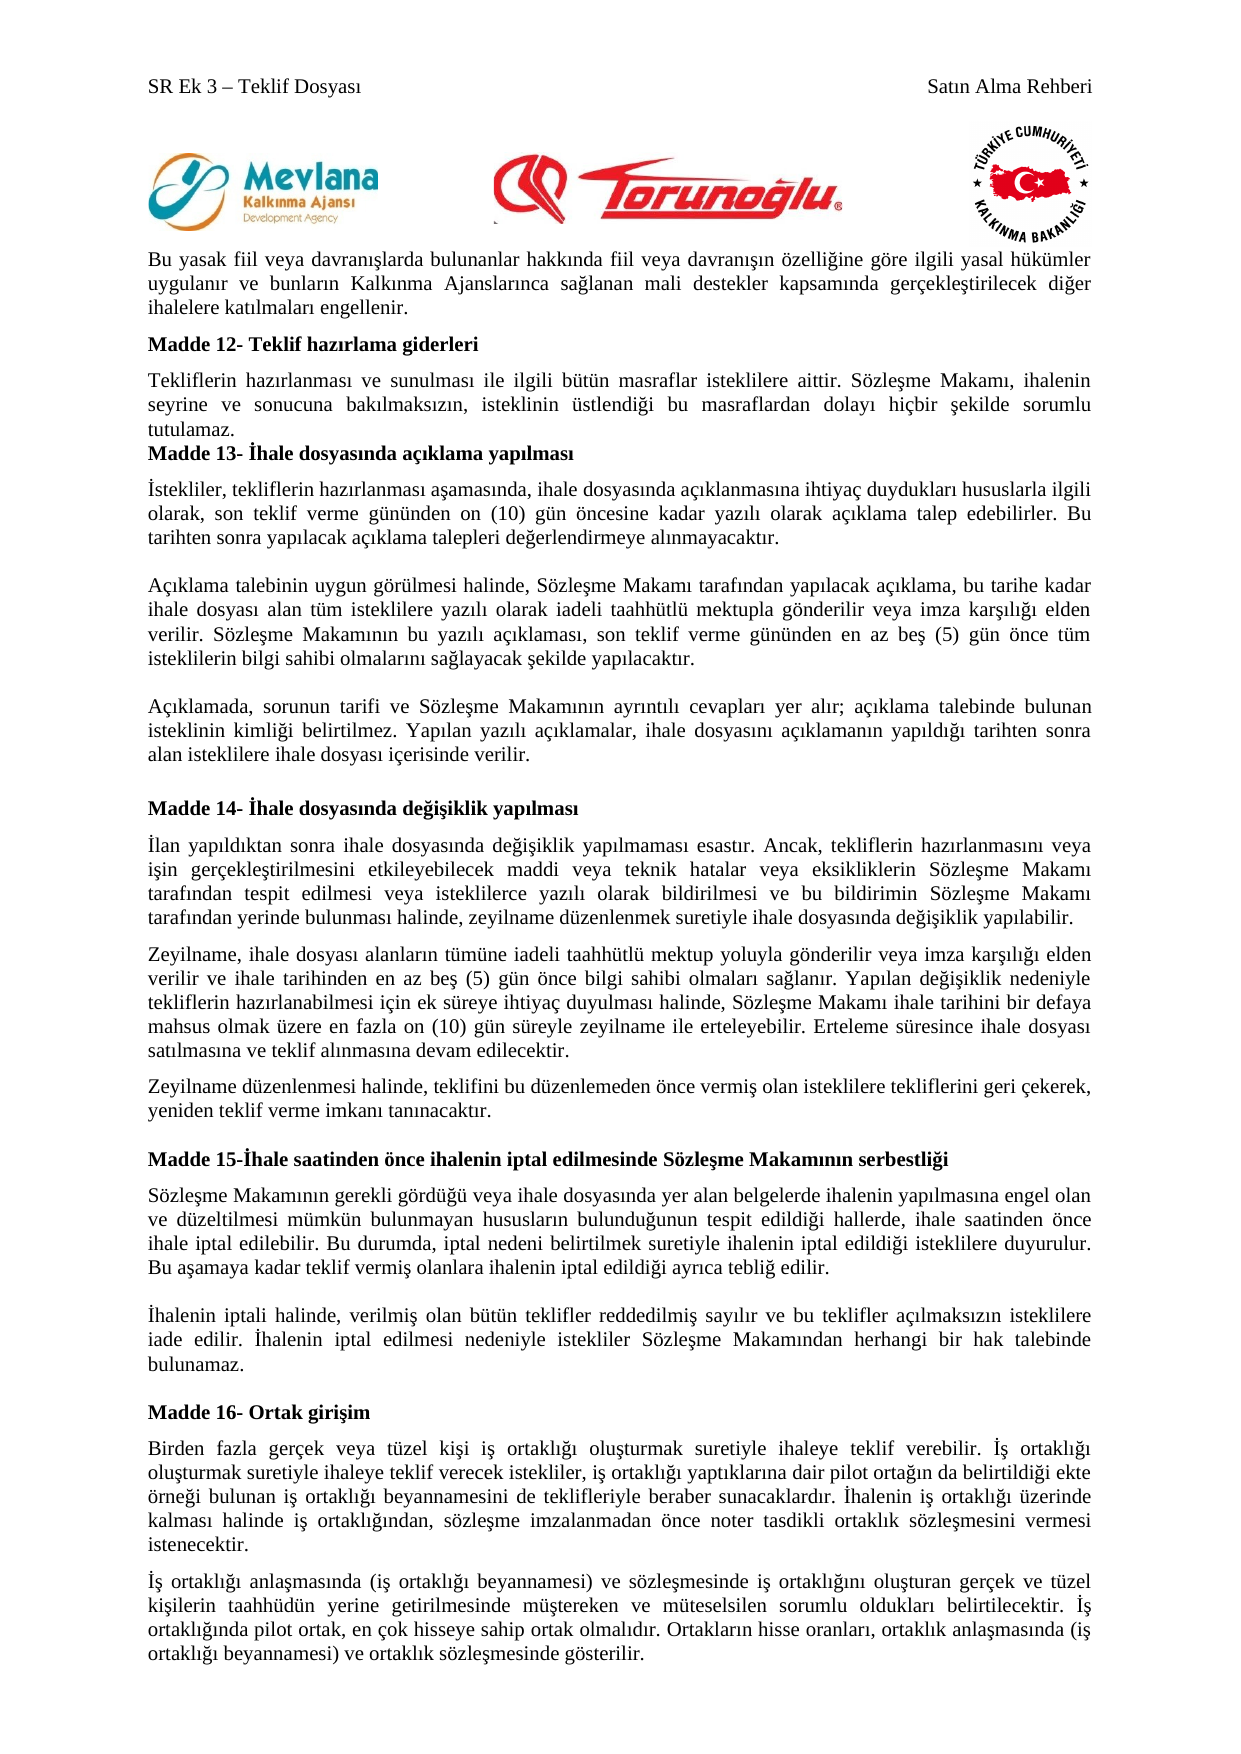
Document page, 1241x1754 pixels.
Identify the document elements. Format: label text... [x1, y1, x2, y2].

text İhalenin iptali halinde, verilmiş olan bütün teklifler reddedilmiş sayılır ve bu teklifler açılmaksızın isteklilere iade edilir. İhalenin iptal edilmesi nedeniyle istekliler Sözleşme Makamından herhangi bir hak talebinde bulunamaz. [148, 1303, 1093, 1376]
text İstekliler, tekliflerin hazırlanması aşamasında, ihale dosyasında açıklanmasına ihtiyaç duydukları hususlarla ilgili olarak, son teklif verme gününden on (10) gün öncesine kadar yazılı olarak açıklama talep edebilirler. Bu tarihten sonra yapılacak açıklama talepleri değerlendirmeye alınmayacaktır. [148, 477, 1093, 549]
text Zeyilname, ihale dosyası alanların tümüne iadeli taahhütlü mektup yoluyla gönderilir veya imza karşılığı elden verilir ve ihale tarihinden en az beş (5) gün önce bilgi sahibi olmaları sağlanır. Yapılan değişiklik nedeniyle tekliflerin hazırlanabilmesi için ek süreye ihtiyaç duyulması halinde, Sözleşme Makamı ihale tarihini bir defaya mahsus olmak üzere en fazla on (10) gün süreyle zeyilname ile erteleyebilir. Erteleme süresince ihale dosyası satılmasına ve teklif alınmasına devam edilecektir. [148, 941, 1093, 1062]
text Madde 14- İhale dosyasında değişiklik yapılması [148, 796, 1093, 820]
text Sözleşme Makamının gerekli gördüğü veya ihale dosyasında yer alan belgelerde ihalenin yapılmasına engel olan ve düzeltilmesi mümkün bulunmayan hususların bulunduğunun tespit edildiği hallerde, ihale saatinden önce ihale iptal edilebilir. Bu durumda, iptal nedeni belirtilmek suretiyle ihalenin iptal edildiği isteklilere duyurulur. Bu aşamaya kadar teklif vermiş olanlara ihalenin iptal edildiği ayrıca tebliğ edilir. [148, 1183, 1093, 1279]
text Açıklama talebinin uygun görülmesi halinde, Sözleşme Makamı tarafından yapılacak açıklama, bu tarihe kadar ihale dosyası alan tüm isteklilere yazılı olarak iadeli taahhütlü mektupla gönderilir veya imza karşılığı elden verilir. Sözleşme Makamının bu yazılı açıklaması, son teklif verme gününden en az beş (5) gün önce tüm isteklilerin bilgi sahibi olmalarını sağlayacak şekilde yapılacaktır. [148, 573, 1093, 669]
text İlan yapıldıktan sonra ihale dosyasında değişiklik yapılmaması esastır. Ancak, tekliflerin hazırlanmasını veya işin gerçekleştirilmesini etkileyebilecek maddi veya teknik hatalar veya eksikliklerin Sözleşme Makamı tarafından tespit edilmesi veya isteklilerce yazılı olarak bildirilmesi ve bu bildirimin Sözleşme Makamı tarafından yerinde bulunması halinde, zeyilname düzenlenmek suretiyle ihale dosyasında değişiklik yapılabilir. [148, 833, 1093, 929]
picture [968, 121, 1093, 247]
text Açıklamada, sorunun tarifi ve Sözleşme Makamının ayrıntılı cevapları yer alır; açıklama talebinde bulunan isteklinin kimliği belirtilmez. Yapılan yazılı açıklamalar, ihale dosyasını açıklamanın yapıldığı tarihten sonra alan isteklilere ihale dosyası içerisinde verilir. [148, 694, 1093, 766]
picture [148, 153, 378, 231]
text Bu yasak fiil veya davranışlarda bulunanlar hakkında fiil veya davranışın özelliğine göre ilgili yasal hükümler uygulanır ve bunların Kalkınma Ajanslarınca sağlanan mali destekler kapsamında gerçekleştirilecek diğer ihalelere katılmaları engellenir. [148, 247, 1093, 319]
text Tekliflerin hazırlanması ve sunulması ile ilgili bütün masraflar isteklilere aittir. Sözleşme Makamı, ihalenin seyrine ve sonucuna bakılmaksızın, isteklinin üstlendiği bu masraflardan dolayı hiçbir şekilde sorumlu tutulamaz. [148, 368, 1093, 441]
text Madde 12- Teklif hazırlama giderleri [148, 332, 1093, 356]
text İş ortaklığı anlaşmasında (iş ortaklığı beyannamesi) ve sözleşmesinde iş ortaklığını oluşturan gerçek ve tüzel kişilerin taahhüdün yerine getirilmesinde müştereken ve müteselsilen sorumlu oldukları belirtilecektir. İş ortaklığında pilot ortak, en çok hisseye sahip ortak olmalıdır. Ortakların hisse oranları, ortaklık anlaşmasında (iş ortaklığı beyannamesi) ve ortaklık sözleşmesinde gösterilir. [148, 1569, 1093, 1665]
picture [493, 152, 843, 224]
text Madde 16- Ortak girişim [148, 1399, 1093, 1424]
text Madde 13- İhale dosyasında açıklama yapılması [148, 441, 1093, 464]
text Zeyilname düzenlenmesi halinde, teklifini bu düzenlemeden önce vermiş olan isteklilere tekliflerini geri çekerek, yeniden teklif verme imkanı tanınacaktır. [148, 1074, 1093, 1122]
text Birden fazla gerçek veya tüzel kişi iş ortaklığı oluşturmak suretiyle ihaleye teklif verebilir. İş ortaklığı oluşturmak suretiyle ihaleye teklif verecek istekliler, iş ortaklığı yaptıklarına dair pilot ortağın da belirtildiği ekte örneği bulunan iş ortaklığı beyannamesini de teklifleriyle beraber sunacaklardır. İhalenin iş ortaklığı üzerinde kalması halinde iş ortaklığından, sözleşme imzalanmadan önce noter tasdikli ortaklık sözleşmesini vermesi istenecektir. [148, 1436, 1093, 1556]
text Madde 15-İhale saatinden önce ihalenin iptal edilmesinde Sözleşme Makamının serbestliği [148, 1146, 1093, 1171]
